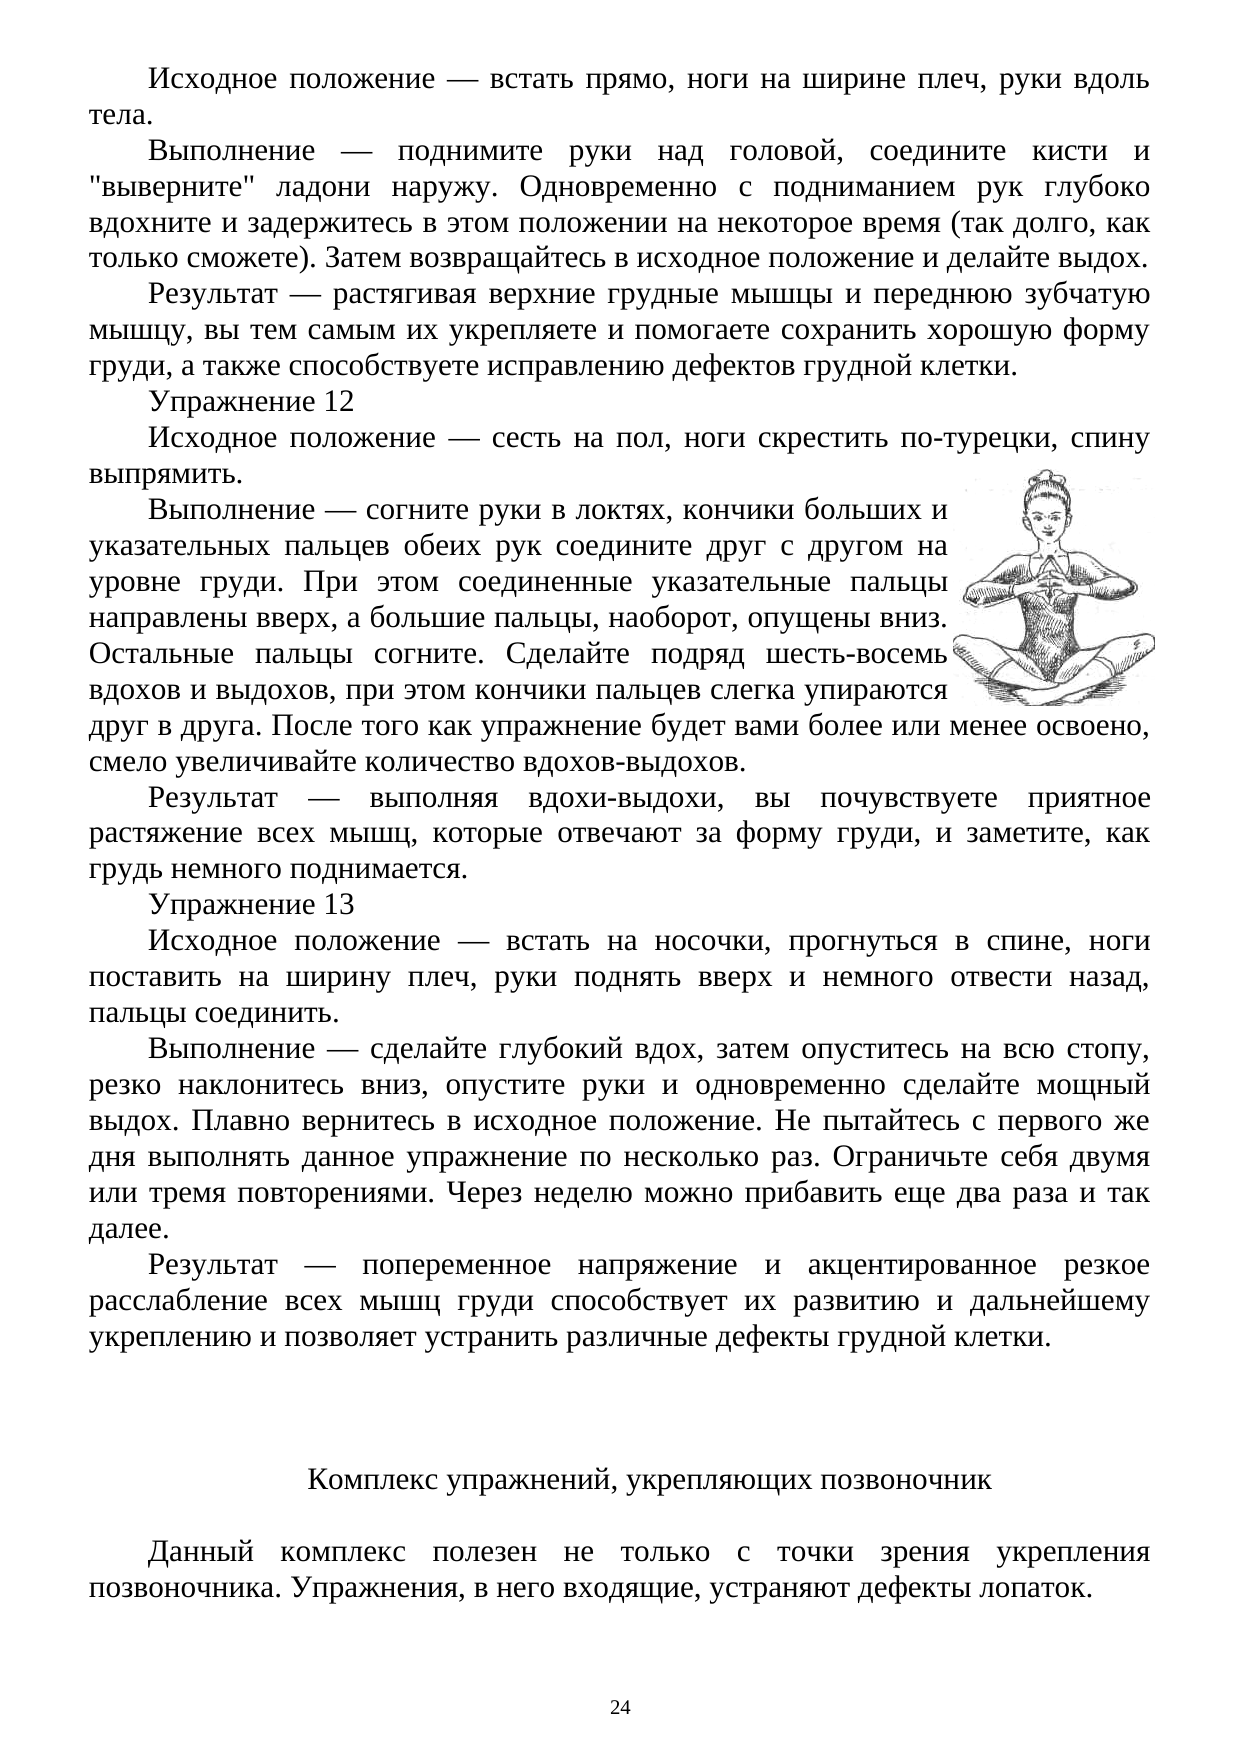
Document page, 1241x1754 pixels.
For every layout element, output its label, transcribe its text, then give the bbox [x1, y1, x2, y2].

text Исходное положение — сесть на пол, ноги скрестить по-турецки, спину выпрямить. [89, 418, 1152, 490]
text Выполнение — поднимите руки над головой, соедините кисти и "выверните" ладони наружу. Одновременно с подниманием рук глубоко вдохните и задержитесь в этом положении на некоторое время (так долго, как только сможете). Затем возвращайтесь в исходное положение и делайте выдох. [89, 131, 1152, 275]
text Упражнение 13 [89, 886, 1152, 922]
text Исходное положение — встать прямо, ноги на ширине плеч, руки вдоль тела. [89, 59, 1152, 131]
text Результат — растягивая верхние грудные мышцы и переднюю зубчатую мышцу, вы тем самым их укрепляете и помогаете сохранить хорошую форму груди, а также способствуете исправлению дефектов грудной клетки. [89, 275, 1152, 382]
text Упражнение 12 [89, 382, 1152, 418]
text Исходное положение — встать на носочки, прогнуться в спине, ноги поставить на ширину плеч, руки поднять вверх и немного отвести назад, пальцы соединить. [89, 922, 1152, 1029]
text Данный комплекс полезен не только с точки зрения укрепления позвоночника. Упражнения, в него входящие, устраняют дефекты лопаток. [89, 1532, 1152, 1604]
text Выполнение — сделайте глубокий вдох, затем опуститесь на всю стопу, резко наклонитесь вниз, опустите руки и одновременно сделайте мощный выдох. Плавно вернитесь в исходное положение. Не пытайтесь с первого же дня выполнять данное упражнение по несколько раз. Ограничьте себя двумя или тремя повторениями. Через неделю можно прибавить еще два раза и так далее. [89, 1029, 1152, 1245]
text Результат — выполняя вдохи-выдохи, вы почувствуете приятное растяжение всех мышц, которые отвечают за форму груди, и заметите, как грудь немного поднимается. [89, 778, 1152, 886]
text Комплекс упражнений, укрепляющих позвоночник [89, 1461, 1152, 1497]
text Выполнение — согните руки в локтях, кончики больших и указательных пальцев обеих рук соедините друг с другом на уровне груди. При этом соединенные указательные пальцы направлены вверх, а большие пальцы, наоборот, опущены вниз. Остальные пальцы согните. Сделайте подряд шесть-восемь вдохов и выдохов, при этом кончики пальцев слегка упираются друг в друга. После того как упражнение будет вами более или менее освоено, смело увеличивайте количество вдохов-выдохов. [89, 490, 1152, 778]
text Результат — попеременное напряжение и акцентированное резкое расслабление всех мышц груди способствует их развитию и дальнейшему укреплению и позволяет устранить различные дефекты грудной клетки. [89, 1245, 1152, 1353]
